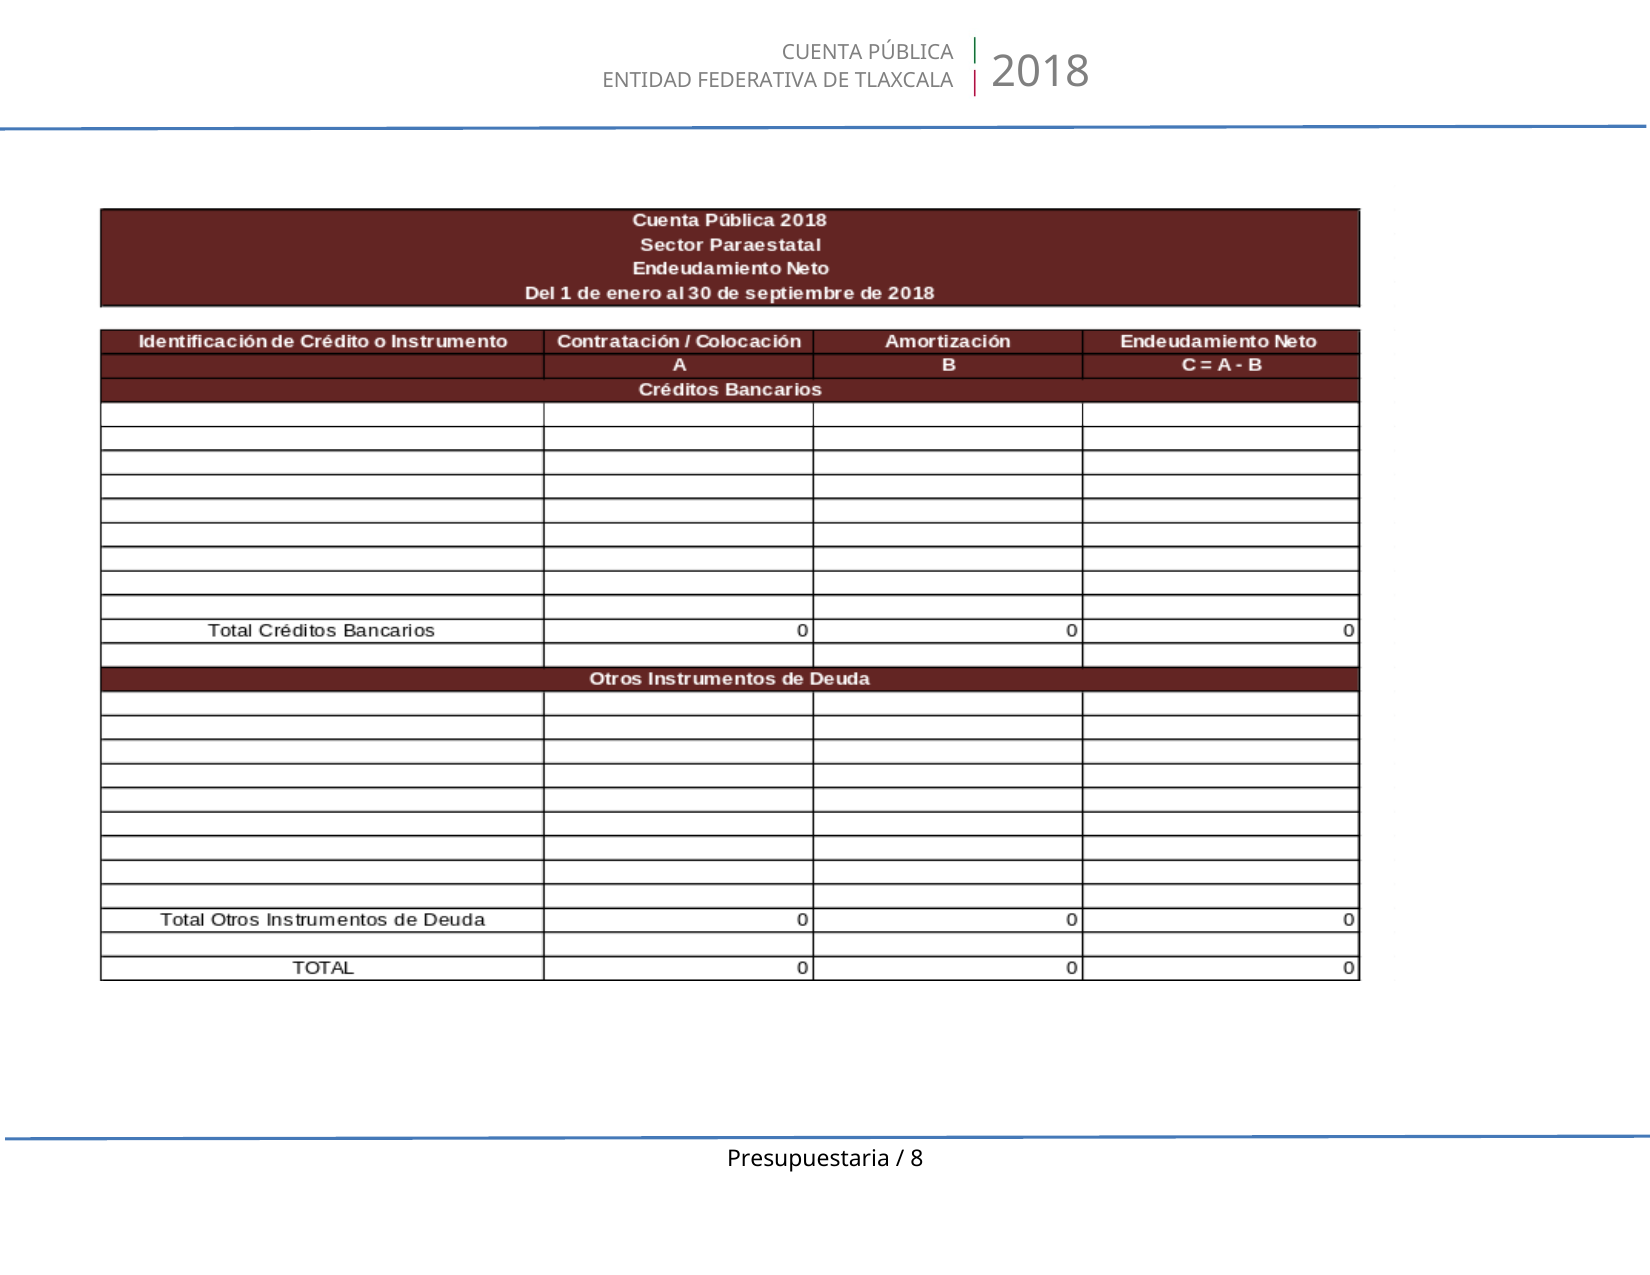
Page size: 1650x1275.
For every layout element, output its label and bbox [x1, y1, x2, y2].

picture [968, 28, 985, 99]
